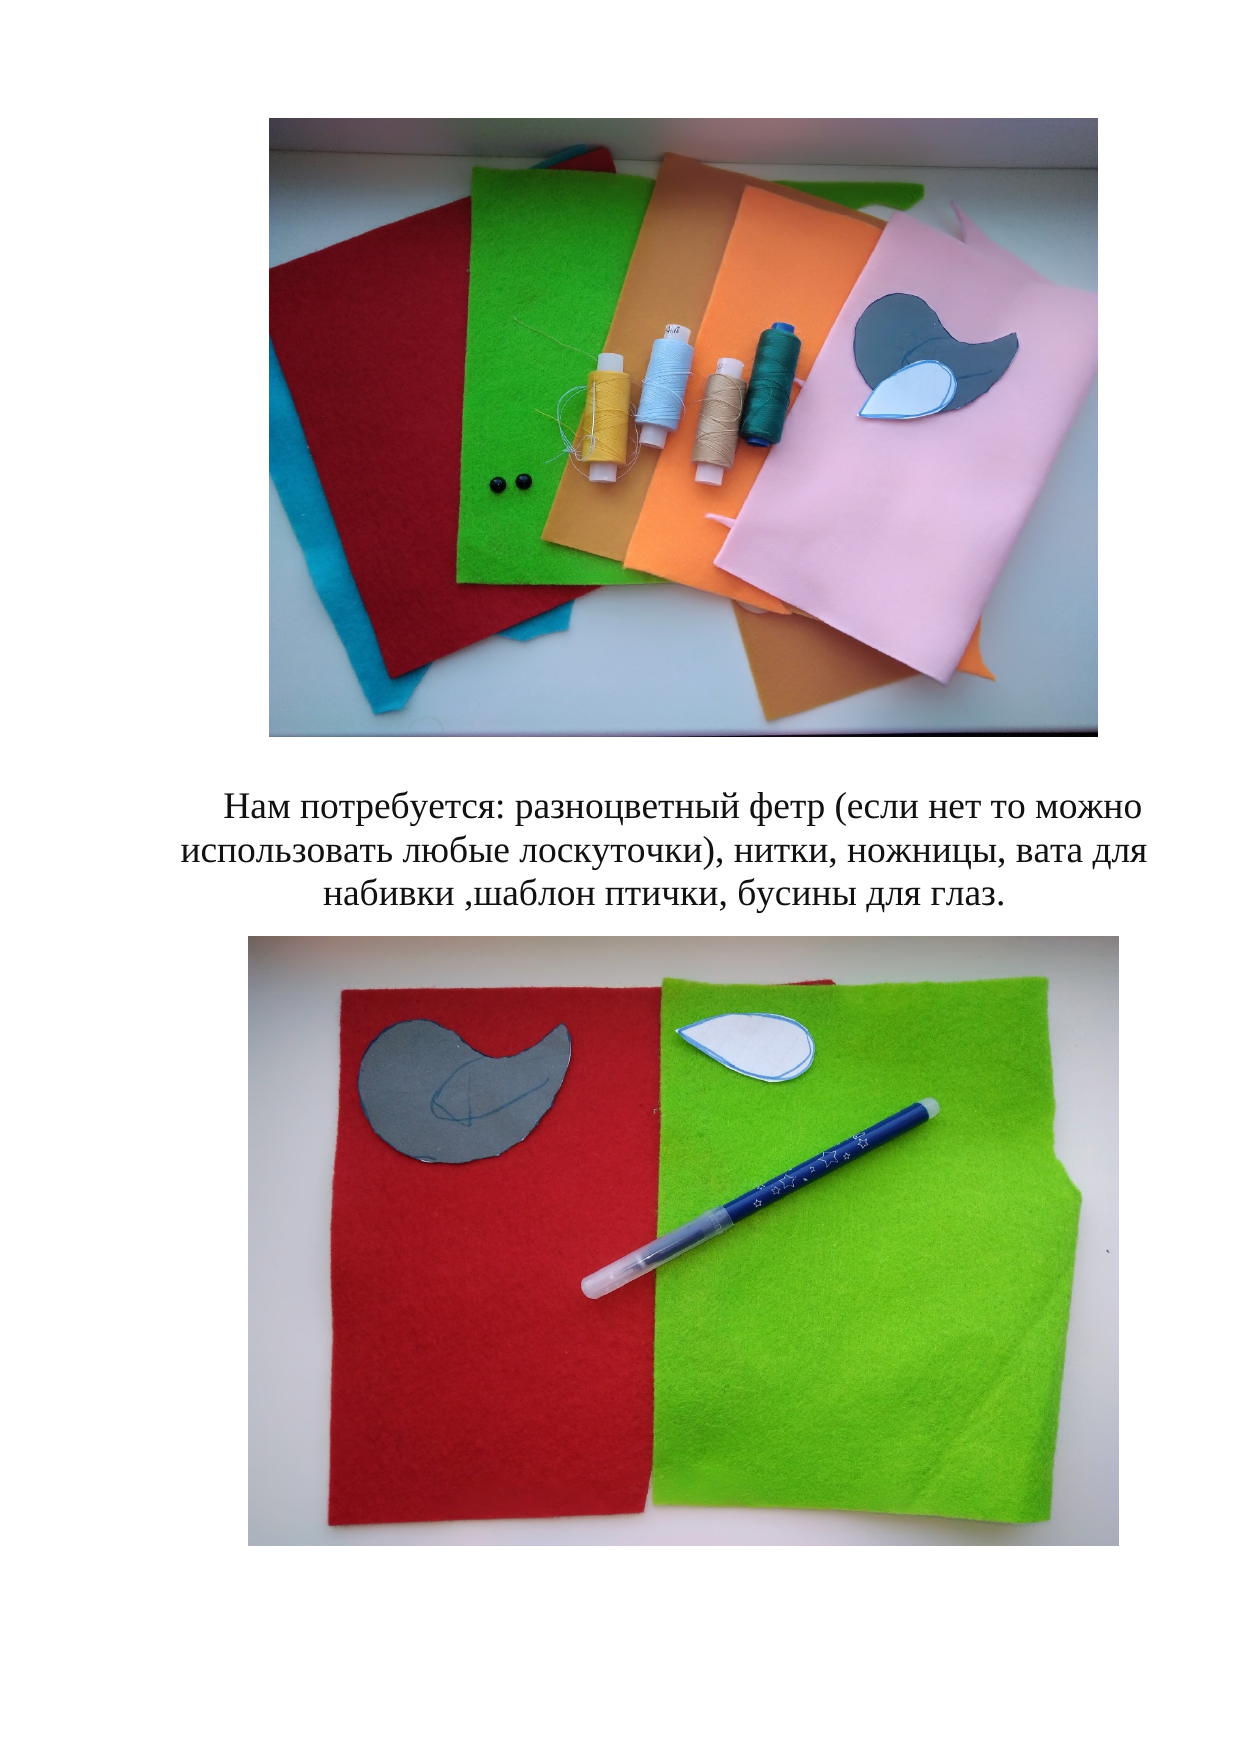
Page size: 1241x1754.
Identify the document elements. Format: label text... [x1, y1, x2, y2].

text Нам потребуется: разноцветный фетр (если нет то можно использовать любые лоскуточки), нитки, ножницы, вата для набивки ,шаблон птички, бусины для глаз. [177, 784, 1152, 913]
picture [269, 118, 1098, 737]
picture [248, 936, 1119, 1546]
